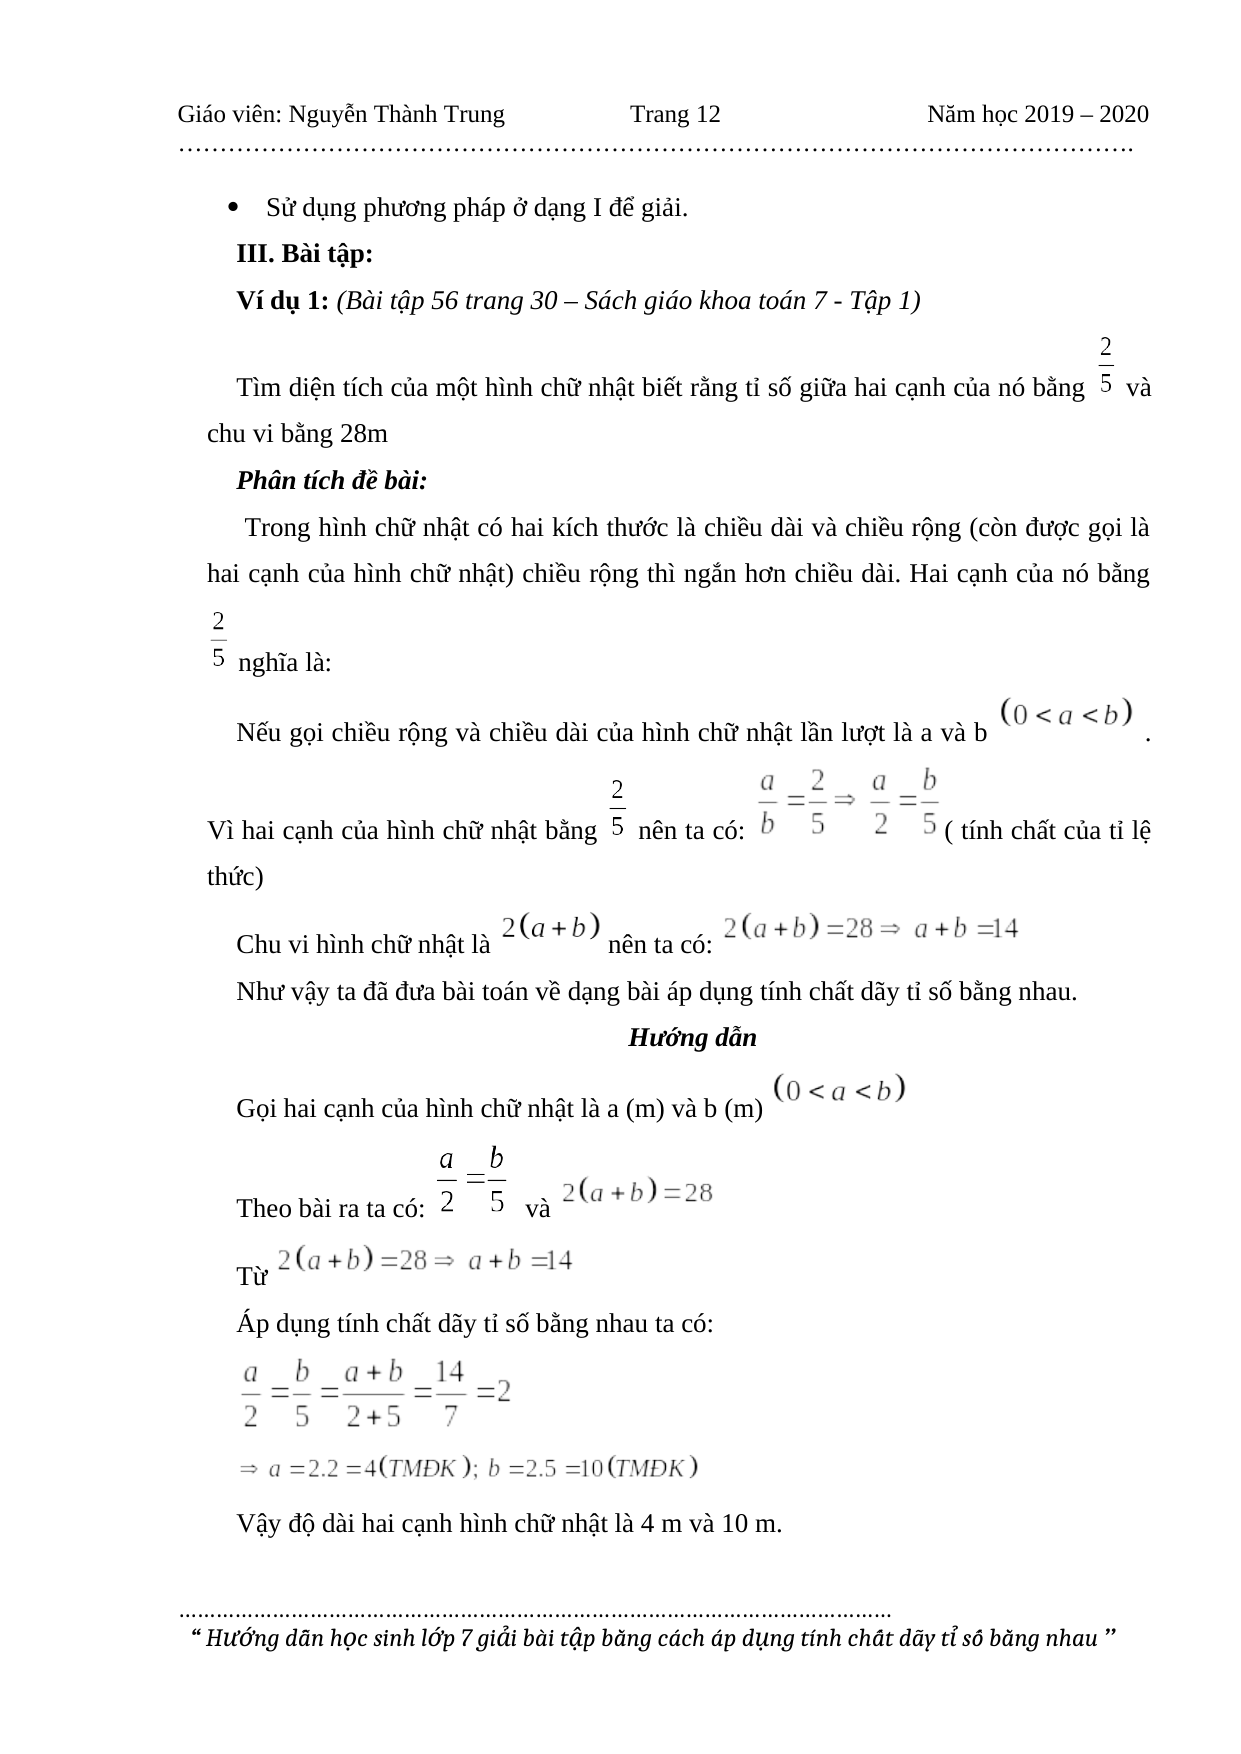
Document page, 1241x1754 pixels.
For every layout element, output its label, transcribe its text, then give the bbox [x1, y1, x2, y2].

text Gọi hai cạnh của hình chữ nhật là a (m) và b (m) [207, 1068, 1152, 1123]
text Tìm diện tích của một hình chữ nhật biết rằng tỉ số giữa hai cạnh của nó bằng và chu vi bằng 28m [207, 331, 1152, 449]
text Chu vi hình chữ nhật là nên ta có: [207, 907, 1152, 959]
text Nếu gọi chiều rộng và chiều dài của hình chữ nhật lần lượt là a và b . Vì hai cạnh của hình chữ nhật bằng nên ta có: ( tính chất của tỉ lệ thức) [207, 692, 1152, 892]
text Áp dụng tính chất dãy tỉ số bằng nhau ta có: [207, 1307, 1152, 1338]
list Sử dụng phương pháp ở dạng I để giải. [228, 191, 1152, 222]
text Hướng dẫn [207, 1021, 1152, 1053]
text Như vậy ta đã đưa bài toán về dạng bài áp dụng tính chất dãy tỉ số bằng nhau. [207, 975, 1152, 1006]
text Từ [207, 1239, 1152, 1291]
text Vậy độ dài hai cạnh hình chữ nhật là 4 m và 10 m. [207, 1507, 1152, 1538]
text Theo bài ra ta có: và [207, 1138, 1152, 1223]
text Phân tích đề bài: [207, 464, 1152, 495]
text Ví dụ 1: (Bài tập 56 trang 30 – Sách giáo khoa toán 7 - Tập 1) [207, 284, 1152, 315]
text Trong hình chữ nhật có hai kích thước là chiều dài và chiều rộng (còn được gọi là hai cạnh của hình chữ nhật) chiều rộng thì ngắn hơn chiều dài. Hai cạnh của nó bằng nghĩa là: [207, 511, 1152, 677]
text III. Bài tập: [207, 237, 1152, 269]
